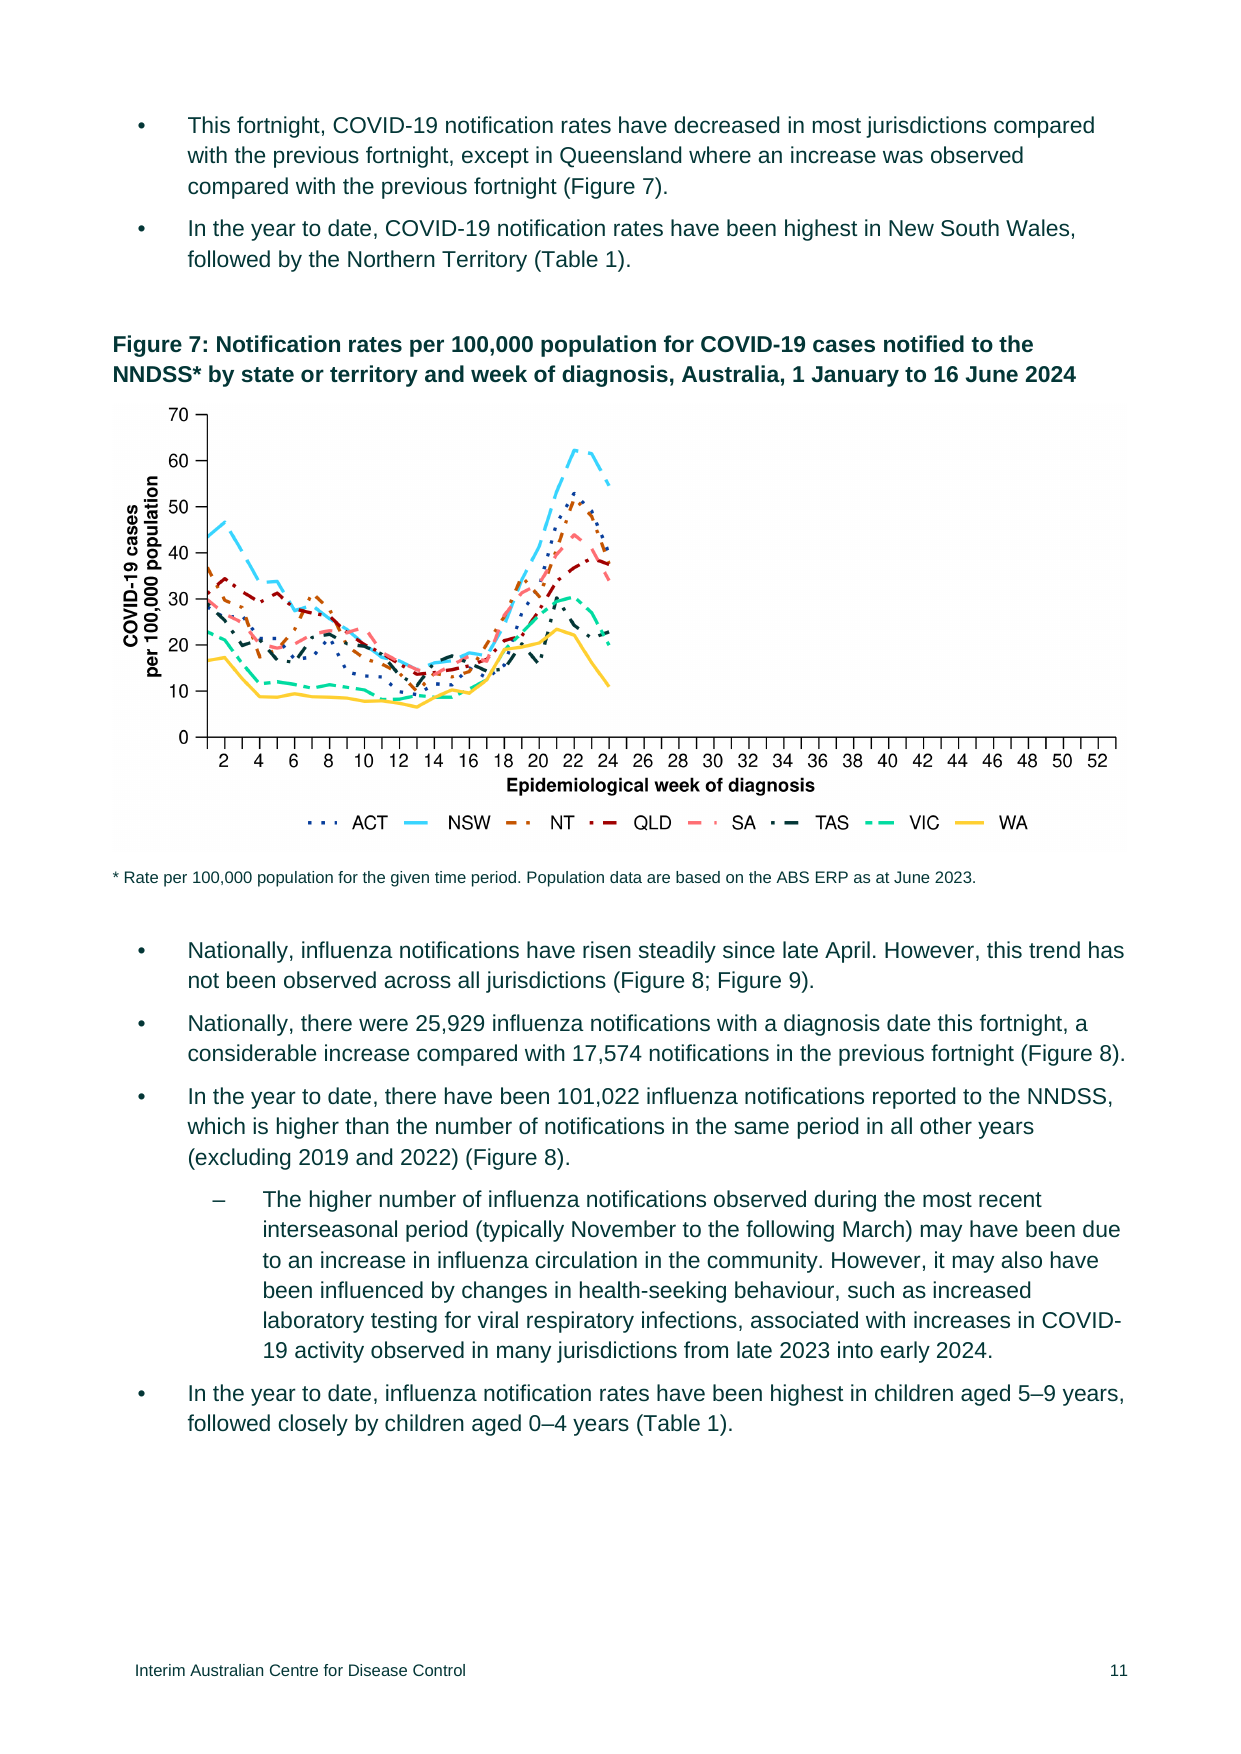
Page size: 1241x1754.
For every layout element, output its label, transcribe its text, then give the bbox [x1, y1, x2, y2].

list In the year to date, influenza notification rates have been highest in children aged 5–9 years, followed closely by children aged 0–4 years (Table 1). [137, 1380, 1128, 1437]
picture [112, 403, 1127, 852]
list Nationally, influenza notifications have risen steadily since late April. However, this trend has not been observed across all jurisdictions (Figure 8; Figure 9). [137, 937, 1128, 994]
list This fortnight, COVID-19 notification rates have decreased in most jurisdictions compared with the previous fortnight, except in Queensland where an increase was observed compared with the previous fortnight (Figure 7). [137, 112, 1128, 199]
list In the year to date, there have been 101,022 influenza notifications reported to the NNDSS, which is higher than the number of notifications in the same period in all other years (excluding 2019 and 2022) (Figure 8). [137, 1083, 1128, 1170]
text Figure 7: Notification rates per 100,000 population for COVID-19 cases notified to the NNDSS* by state or territory and week of diagnosis, Australia, 1 January to 16 June 2024 [112, 331, 1128, 387]
list The higher number of influenza notifications observed during the most recent interseasonal period (typically November to the following March) may have been due to an increase in influenza circulation in the community. However, it may also have been influenced by changes in health-seeking behaviour, such as increased laboratory testing for viral respiratory infections, associated with increases in COVID-19 activity observed in many jurisdictions from late 2023 into early 2024. [212, 1186, 1128, 1364]
text * Rate per 100,000 population for the given time period. Population data are based on the ABS ERP as at June 2023. [112, 868, 1128, 887]
list Nationally, there were 25,929 influenza notifications with a diagnosis date this fortnight, a considerable increase compared with 17,574 notifications in the previous fortnight (Figure 8). [137, 1010, 1128, 1067]
list In the year to date, COVID-19 notification rates have been highest in New South Wales, followed by the Northern Territory (Table 1). [137, 215, 1128, 272]
